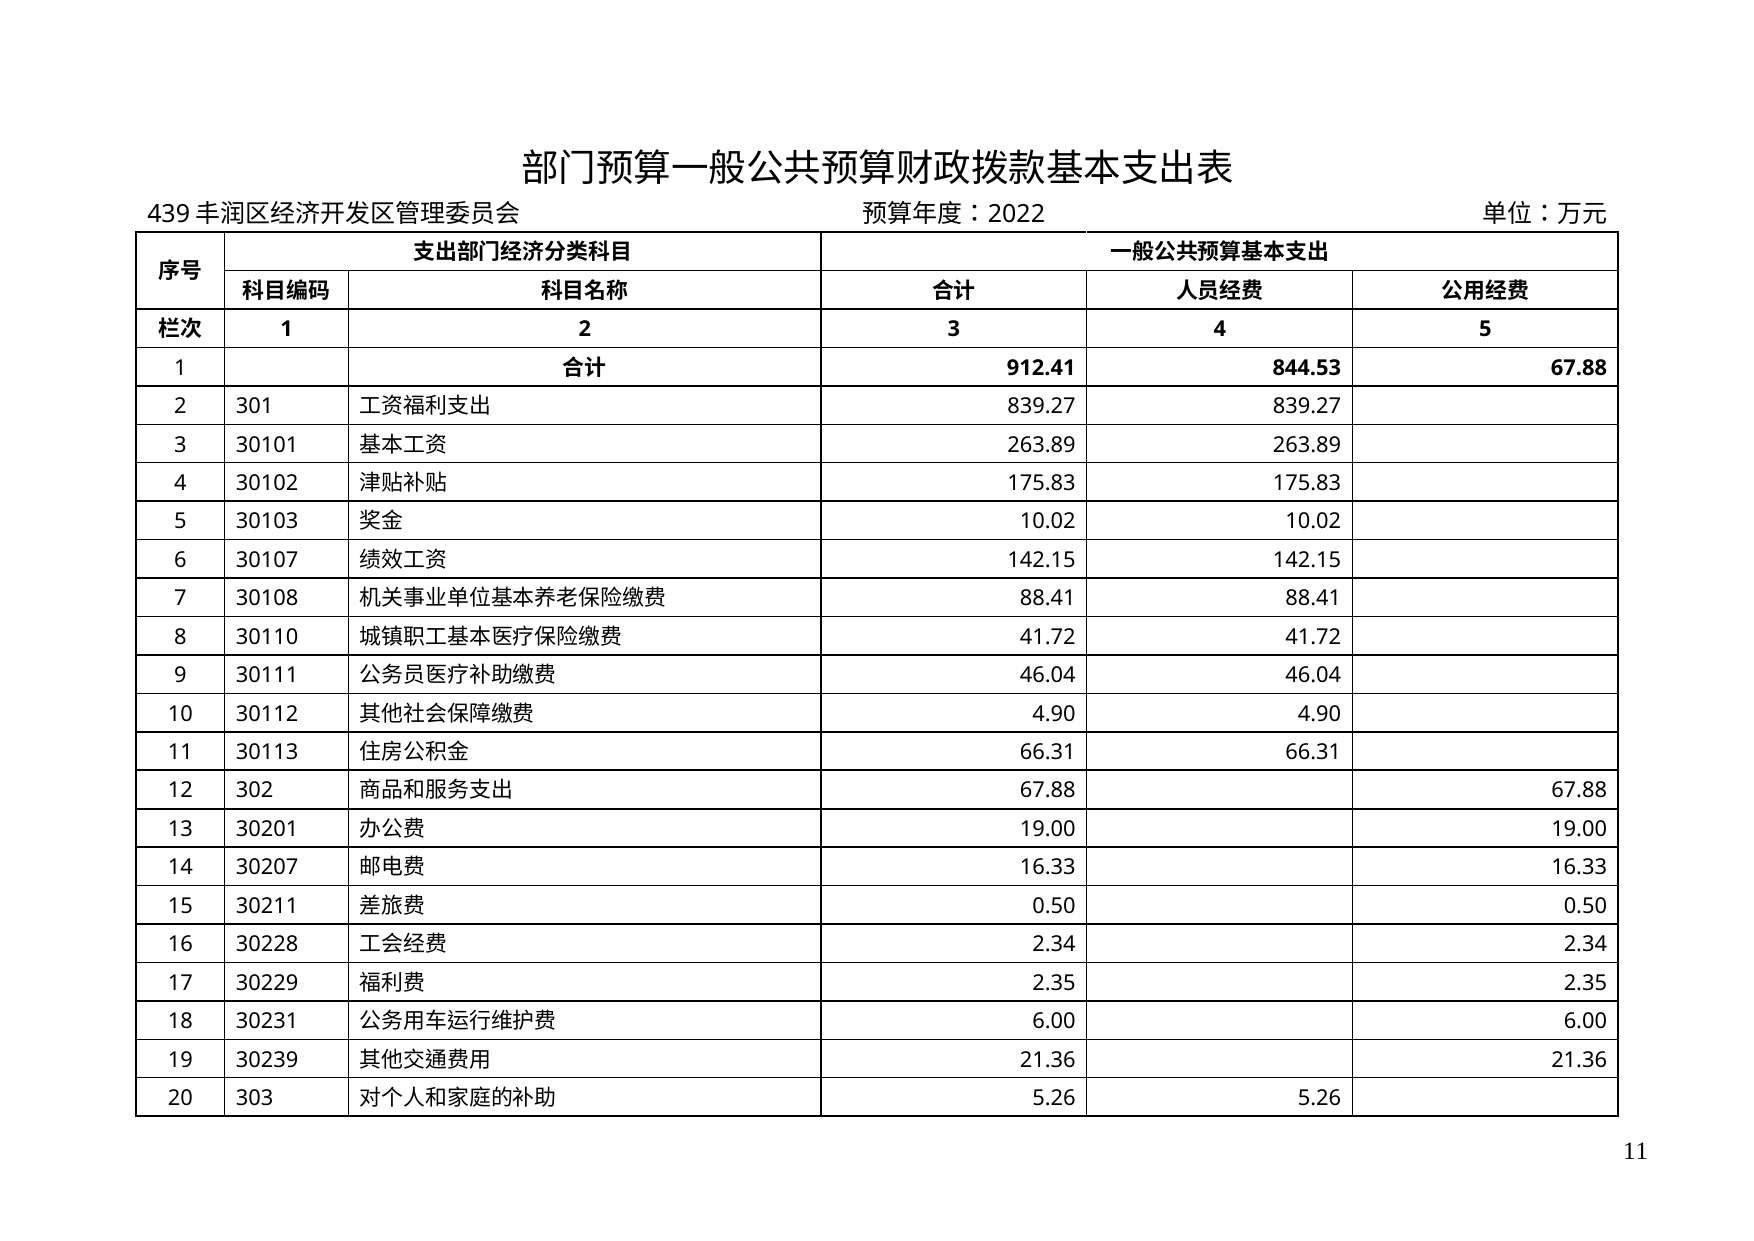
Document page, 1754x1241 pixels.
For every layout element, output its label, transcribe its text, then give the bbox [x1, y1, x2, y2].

table_cell [1087, 848, 1352, 885]
table_cell 人员经费 [1087, 271, 1352, 308]
table_cell 19.00 [822, 810, 1086, 846]
table_cell 其他交通费用 [349, 1040, 820, 1077]
table_cell 30108 [225, 579, 348, 616]
table_cell [1087, 925, 1352, 962]
table_cell 66.31 [822, 733, 1086, 769]
table_cell 21.36 [1353, 1040, 1617, 1077]
table_cell 住房公积金 [349, 733, 820, 769]
table_cell [1353, 617, 1617, 654]
table_cell [1353, 463, 1617, 500]
table_cell 9 [137, 656, 224, 692]
table_cell [1353, 502, 1617, 539]
table_cell 18 [137, 1002, 224, 1038]
table_cell 2.34 [1353, 925, 1617, 962]
table_cell 2.34 [822, 925, 1086, 962]
table_cell 19.00 [1353, 810, 1617, 846]
table_cell 16 [137, 925, 224, 962]
table_cell 8 [137, 617, 224, 654]
table_cell 30107 [225, 540, 348, 577]
table_cell 30229 [225, 963, 348, 1000]
table_cell 1 [137, 348, 224, 385]
table_cell 30211 [225, 886, 348, 923]
table_cell 邮电费 [349, 848, 820, 885]
table_cell 6.00 [822, 1002, 1086, 1038]
table_cell [1353, 425, 1617, 462]
table_cell 67.88 [1353, 771, 1617, 808]
table_cell 基本工资 [349, 425, 820, 462]
table_cell 30207 [225, 848, 348, 885]
table_cell 绩效工资 [349, 540, 820, 577]
table_cell 88.41 [1087, 579, 1352, 616]
table_cell 机关事业单位基本养老保险缴费 [349, 579, 820, 616]
table_cell [1353, 694, 1617, 731]
table_cell 科目名称 [349, 271, 820, 308]
table_cell 16.33 [822, 848, 1086, 885]
table_cell 13 [137, 810, 224, 846]
table_cell 福利费 [349, 963, 820, 1000]
table_cell 序号 [137, 233, 224, 308]
table_cell 2.35 [1353, 963, 1617, 1000]
table_cell 21.36 [822, 1040, 1086, 1077]
table_cell 合计 [349, 348, 820, 385]
table_cell 2 [137, 387, 224, 423]
table_header 预算年度：2022 [822, 195, 1086, 231]
table_cell 5 [137, 502, 224, 539]
table_cell 302 [225, 771, 348, 808]
table_cell 7 [137, 579, 224, 616]
table_cell 10.02 [1087, 502, 1352, 539]
table_cell 公用经费 [1353, 271, 1617, 308]
table_cell [1087, 1040, 1352, 1077]
table_cell 差旅费 [349, 886, 820, 923]
table_cell [1353, 387, 1617, 423]
table_cell 41.72 [1087, 617, 1352, 654]
table_cell 3 [822, 310, 1086, 347]
table_header 单位：万元 [1087, 195, 1617, 231]
table_cell 其他社会保障缴费 [349, 694, 820, 731]
table_cell 支出部门经济分类科目 [225, 233, 820, 270]
table_cell 2 [349, 310, 820, 347]
table_cell 商品和服务支出 [349, 771, 820, 808]
table_cell 30231 [225, 1002, 348, 1038]
table_cell 6 [137, 540, 224, 577]
table_cell 办公费 [349, 810, 820, 846]
table_cell 公务员医疗补助缴费 [349, 656, 820, 692]
table_cell 30103 [225, 502, 348, 539]
table_cell 公务用车运行维护费 [349, 1002, 820, 1038]
table_cell [1087, 963, 1352, 1000]
table_cell 10 [137, 694, 224, 731]
table_cell 一般公共预算基本支出 [822, 233, 1617, 270]
table_cell [1087, 886, 1352, 923]
table_cell 1 [225, 310, 348, 347]
table_cell 67.88 [1353, 348, 1617, 385]
table_cell 10.02 [822, 502, 1086, 539]
table_header 439丰润区经济开发区管理委员会 [137, 195, 820, 231]
table_cell 301 [225, 387, 348, 423]
table_cell [1353, 1078, 1617, 1115]
table_cell [1087, 771, 1352, 808]
table_cell 4 [1087, 310, 1352, 347]
table_cell 839.27 [1087, 387, 1352, 423]
table_cell [1353, 733, 1617, 769]
table_cell [1353, 656, 1617, 692]
table_cell 30102 [225, 463, 348, 500]
table_cell 30101 [225, 425, 348, 462]
table_cell 12 [137, 771, 224, 808]
table_cell 4 [137, 463, 224, 500]
table_cell [225, 348, 348, 385]
table_cell 0.50 [822, 886, 1086, 923]
table_cell 41.72 [822, 617, 1086, 654]
table_cell 11 [137, 733, 224, 769]
table_cell 67.88 [822, 771, 1086, 808]
table_cell 工会经费 [349, 925, 820, 962]
table_cell 16.33 [1353, 848, 1617, 885]
table_cell 844.53 [1087, 348, 1352, 385]
table_cell 对个人和家庭的补助 [349, 1078, 820, 1115]
table_cell 城镇职工基本医疗保险缴费 [349, 617, 820, 654]
table_cell 19 [137, 1040, 224, 1077]
table_cell 30110 [225, 617, 348, 654]
table_cell 科目编码 [225, 271, 348, 308]
table_cell [1087, 810, 1352, 846]
text 部门预算一般公共预算财政拨款基本支出表 [106, 142, 1648, 193]
table_cell 合计 [822, 271, 1086, 308]
table_cell 88.41 [822, 579, 1086, 616]
table_cell 30201 [225, 810, 348, 846]
table_cell [1353, 579, 1617, 616]
table_cell 17 [137, 963, 224, 1000]
table_cell 20 [137, 1078, 224, 1115]
table_cell 912.41 [822, 348, 1086, 385]
table_cell 175.83 [1087, 463, 1352, 500]
table_cell 66.31 [1087, 733, 1352, 769]
table_cell 30113 [225, 733, 348, 769]
table_cell 142.15 [1087, 540, 1352, 577]
table_cell 0.50 [1353, 886, 1617, 923]
table_cell 14 [137, 848, 224, 885]
table_cell 5.26 [822, 1078, 1086, 1115]
table_cell 6.00 [1353, 1002, 1617, 1038]
table_cell 工资福利支出 [349, 387, 820, 423]
table_cell 4.90 [822, 694, 1086, 731]
table_cell 30111 [225, 656, 348, 692]
table_cell 5 [1353, 310, 1617, 347]
table_cell 142.15 [822, 540, 1086, 577]
table_cell 奖金 [349, 502, 820, 539]
table_cell 30228 [225, 925, 348, 962]
table_cell [1353, 540, 1617, 577]
table_cell 栏次 [137, 310, 224, 347]
table_cell 303 [225, 1078, 348, 1115]
table_cell 263.89 [1087, 425, 1352, 462]
table_cell 津贴补贴 [349, 463, 820, 500]
table_cell 175.83 [822, 463, 1086, 500]
table_cell 30239 [225, 1040, 348, 1077]
table_cell 839.27 [822, 387, 1086, 423]
table_cell 46.04 [822, 656, 1086, 692]
table_cell 4.90 [1087, 694, 1352, 731]
table_cell 3 [137, 425, 224, 462]
table_cell 2.35 [822, 963, 1086, 1000]
table_cell 15 [137, 886, 224, 923]
table_cell 30112 [225, 694, 348, 731]
table_cell [1087, 1002, 1352, 1038]
table_cell 263.89 [822, 425, 1086, 462]
table_cell 46.04 [1087, 656, 1352, 692]
table_cell 5.26 [1087, 1078, 1352, 1115]
